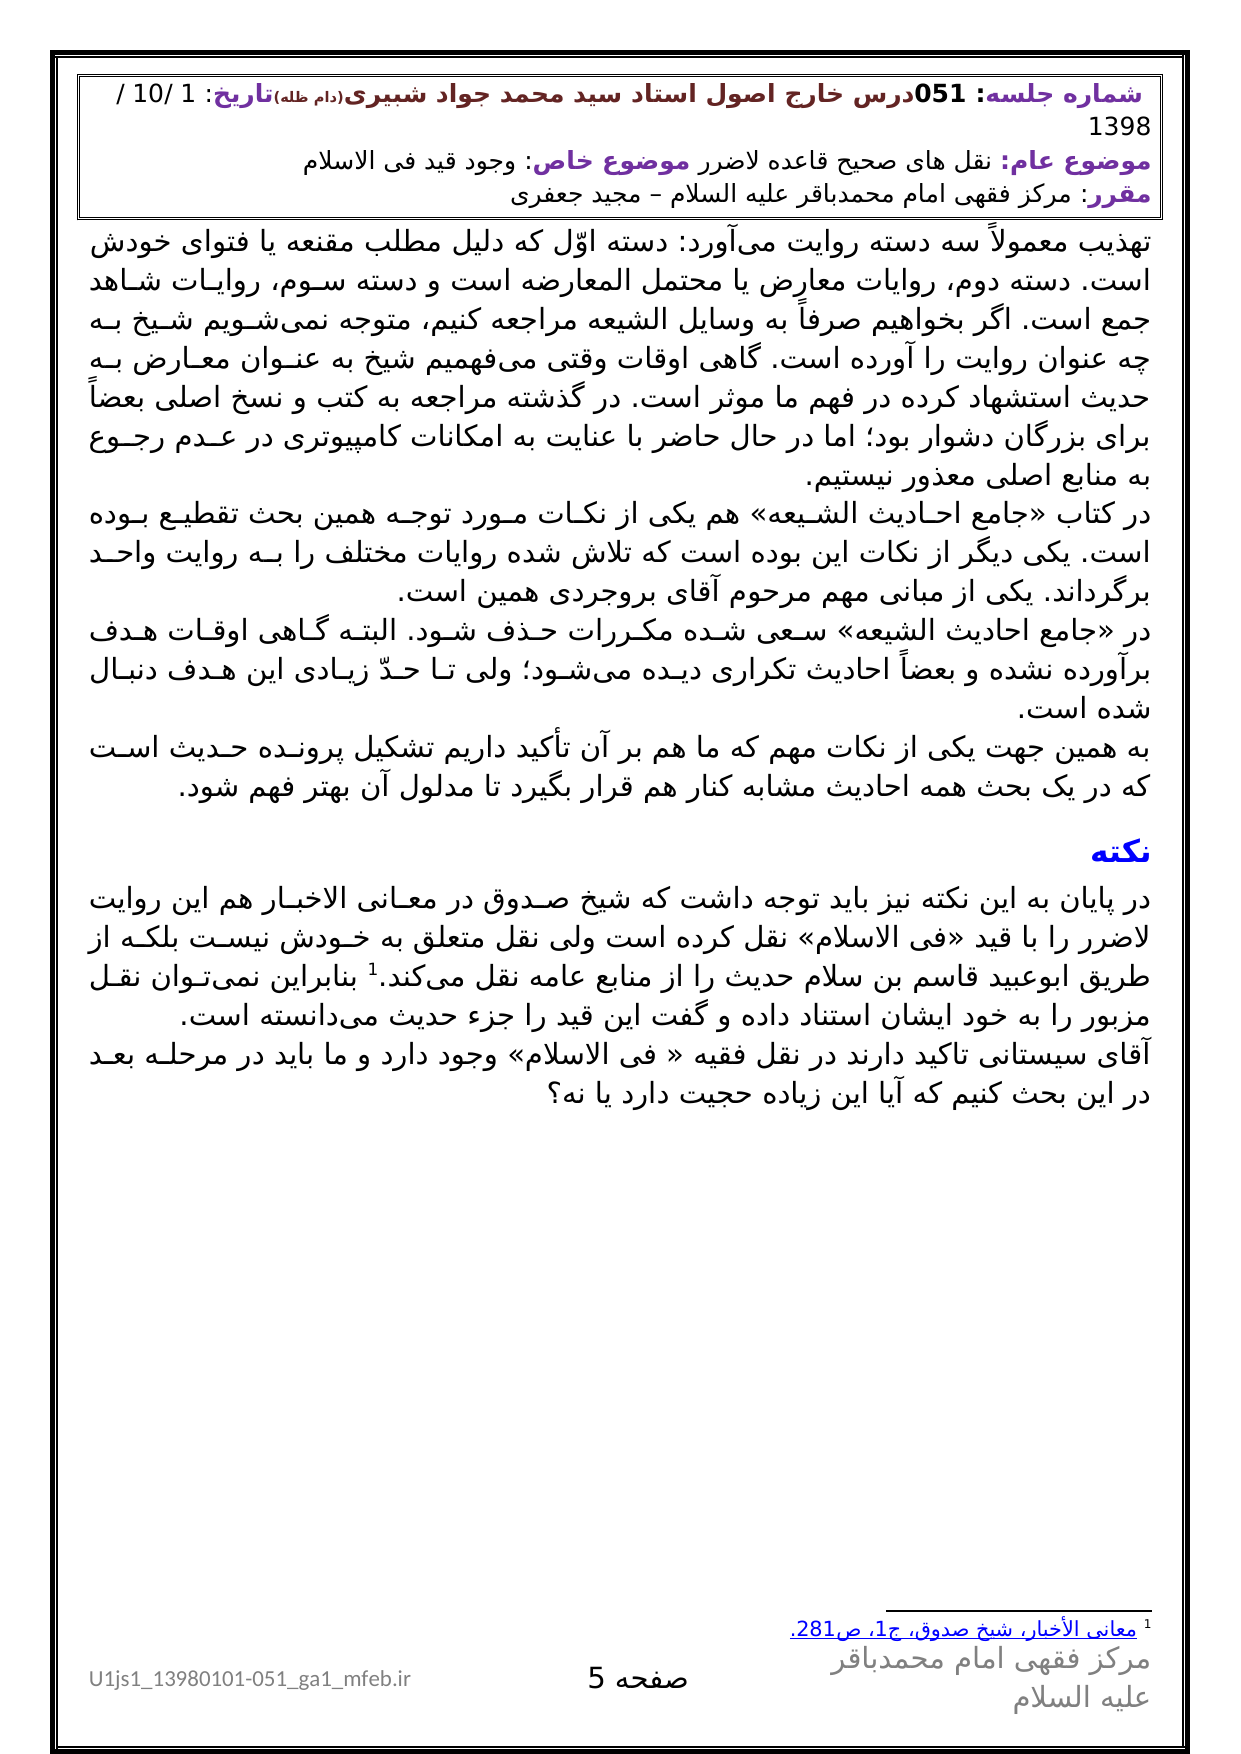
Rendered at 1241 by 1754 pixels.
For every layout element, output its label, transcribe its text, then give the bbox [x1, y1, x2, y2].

text به همین جهت یکی از نکات مهم که ما هم بر آن تأکید داریم تشکیل پرونده حدیث است که در یک بحث همه احادیث مشابه کنار هم قرار بگیرد تا مدلول آن بهتر فهم شود. [89, 731, 1152, 803]
subtitle نکته [89, 833, 1152, 870]
text تهذیب معمولاً سه دسته روایت می‌آورد: دسته اوّل که دلیل مطلب مقنعه یا فتوای خودش است. دسته دوم، روایات معارض یا محتمل المعارضه است و دسته سوم، روایات شاهد جمع است. اگر بخواهیم صرفاً به وسایل الشیعه مراجعه کنیم، متوجه نمی‌شویم شیخ به چه عنوان روایت را آورده است. گاهی اوقات وقتی می‌فهمیم شیخ به عنوان معارض به حدیث استشهاد کرده در فهم ما موثر است. در گذشته مراجعه به کتب و نسخ اصلی بعضاً برای بزرگان دشوار بود؛ اما در حال حاضر با عنایت به امکانات کامپیوتری در عدم رجوع به منابع اصلی معذور نیستیم. [89, 224, 1152, 492]
text در «جامع احادیث الشیعه» سعی شده مکررات حذف شود. البته گاهی اوقات هدف برآورده نشده و بعضاً احادیث تکراری دیده می‌شود؛ ولی تا حدّ زیادی این هدف دنبال شده است. [89, 614, 1152, 726]
text در پایان به این نکته نیز باید توجه داشت که شیخ صدوق در معانی الاخبار هم این روایت لاضرر را با قید «فی الاسلام» نقل کرده است ولی نقل متعلق به خودش نیست بلکه از طریق ابوعبید قاسم بن سلام حدیث را از منابع عامه نقل می‌کند. بنابراین نمی‌توان نقل مزبور را به خود ایشان استناد داده و گفت این قید را جزء حدیث می‌دانسته است. [89, 882, 1152, 1032]
text آقای سیستانی تاکید دارند در نقل فقیه « فی الاسلام» وجود دارد و ما باید در مرحله بعد در این بحث کنیم که آیا این زیاده حجیت دارد یا نه؟ [89, 1037, 1152, 1110]
text در کتاب «جامع احادیث الشیعه» هم یکی از نکات مورد توجه همین بحث تقطیع بوده است. یکی دیگر از نکات این بوده است که تلاش شده روایات مختلف را به روایت واحد برگرداند. یکی از مبانی مهم مرحوم آقای بروجردی همین است. [89, 497, 1152, 609]
